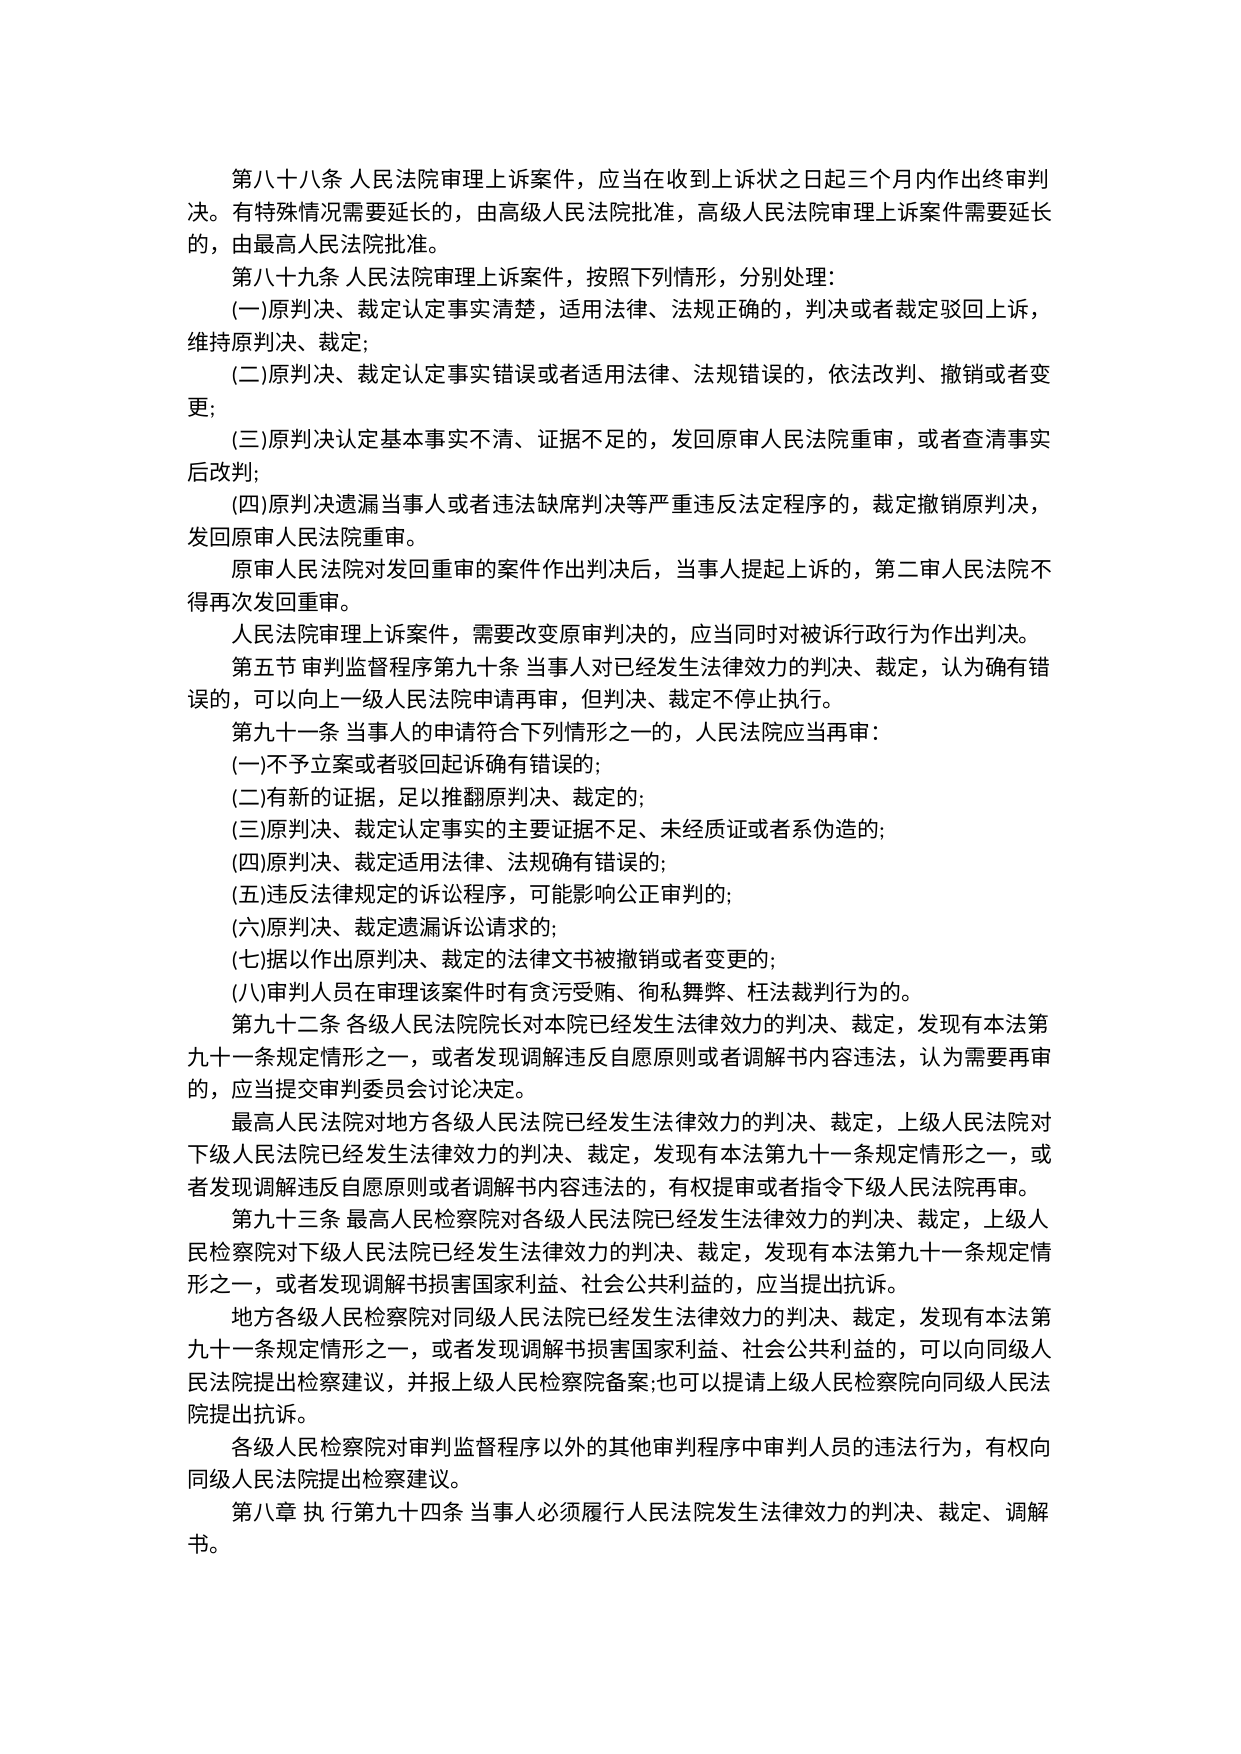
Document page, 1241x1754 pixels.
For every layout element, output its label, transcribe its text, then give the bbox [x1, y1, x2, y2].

text (二)原判决、裁定认定事实错误或者适用法律、法规错误的，依法改判、撤销或者变更; [187, 357, 1053, 422]
text 原审人民法院对发回重审的案件作出判决后，当事人提起上诉的，第二审人民法院不得再次发回重审。 [187, 552, 1053, 617]
text (六)原判决、裁定遗漏诉讼请求的; [187, 909, 1053, 942]
text 第九十二条 各级人民法院院长对本院已经发生法律效力的判决、裁定，发现有本法第九十一条规定情形之一，或者发现调解违反自愿原则或者调解书内容违法，认为需要再审的，应当提交审判委员会讨论决定。 [187, 1007, 1053, 1104]
text (一)不予立案或者驳回起诉确有错误的; [187, 747, 1053, 779]
text (三)原判决、裁定认定事实的主要证据不足、未经质证或者系伪造的; [187, 812, 1053, 844]
text 第八十八条 人民法院审理上诉案件，应当在收到上诉状之日起三个月内作出终审判决。有特殊情况需要延长的，由高级人民法院批准，高级人民法院审理上诉案件需要延长的，由最高人民法院批准。 [187, 162, 1053, 259]
text (四)原判决遗漏当事人或者违法缺席判决等严重违反法定程序的，裁定撤销原判决，发回原审人民法院重审。 [187, 487, 1053, 552]
text 各级人民检察院对审判监督程序以外的其他审判程序中审判人员的违法行为，有权向同级人民法院提出检察建议。 [187, 1429, 1053, 1494]
text (八)审判人员在审理该案件时有贪污受贿、徇私舞弊、枉法裁判行为的。 [187, 974, 1053, 1007]
text (三)原判决认定基本事实不清、证据不足的，发回原审人民法院重审，或者查清事实后改判; [187, 422, 1053, 487]
text (二)有新的证据，足以推翻原判决、裁定的; [187, 779, 1053, 812]
text (七)据以作出原判决、裁定的法律文书被撤销或者变更的; [187, 942, 1053, 974]
text (五)违反法律规定的诉讼程序，可能影响公正审判的; [187, 877, 1053, 909]
text 第八章 执 行第九十四条 当事人必须履行人民法院发生法律效力的判决、裁定、调解书。 [187, 1494, 1053, 1559]
text (一)原判决、裁定认定事实清楚，适用法律、法规正确的，判决或者裁定驳回上诉，维持原判决、裁定; [187, 292, 1053, 357]
text 第八十九条 人民法院审理上诉案件，按照下列情形，分别处理： [187, 259, 1053, 292]
text 最高人民法院对地方各级人民法院已经发生法律效力的判决、裁定，上级人民法院对下级人民法院已经发生法律效力的判决、裁定，发现有本法第九十一条规定情形之一，或者发现调解违反自愿原则或者调解书内容违法的，有权提审或者指令下级人民法院再审。 [187, 1104, 1053, 1202]
text (四)原判决、裁定适用法律、法规确有错误的; [187, 844, 1053, 877]
text 第五节 审判监督程序第九十条 当事人对已经发生法律效力的判决、裁定，认为确有错误的，可以向上一级人民法院申请再审，但判决、裁定不停止执行。 [187, 649, 1053, 714]
text 人民法院审理上诉案件，需要改变原审判决的，应当同时对被诉行政行为作出判决。 [187, 617, 1053, 649]
text 第九十三条 最高人民检察院对各级人民法院已经发生法律效力的判决、裁定，上级人民检察院对下级人民法院已经发生法律效力的判决、裁定，发现有本法第九十一条规定情形之一，或者发现调解书损害国家利益、社会公共利益的，应当提出抗诉。 [187, 1202, 1053, 1299]
text 第九十一条 当事人的申请符合下列情形之一的，人民法院应当再审： [187, 714, 1053, 747]
text 地方各级人民检察院对同级人民法院已经发生法律效力的判决、裁定，发现有本法第九十一条规定情形之一，或者发现调解书损害国家利益、社会公共利益的，可以向同级人民法院提出检察建议，并报上级人民检察院备案;也可以提请上级人民检察院向同级人民法院提出抗诉。 [187, 1299, 1053, 1429]
